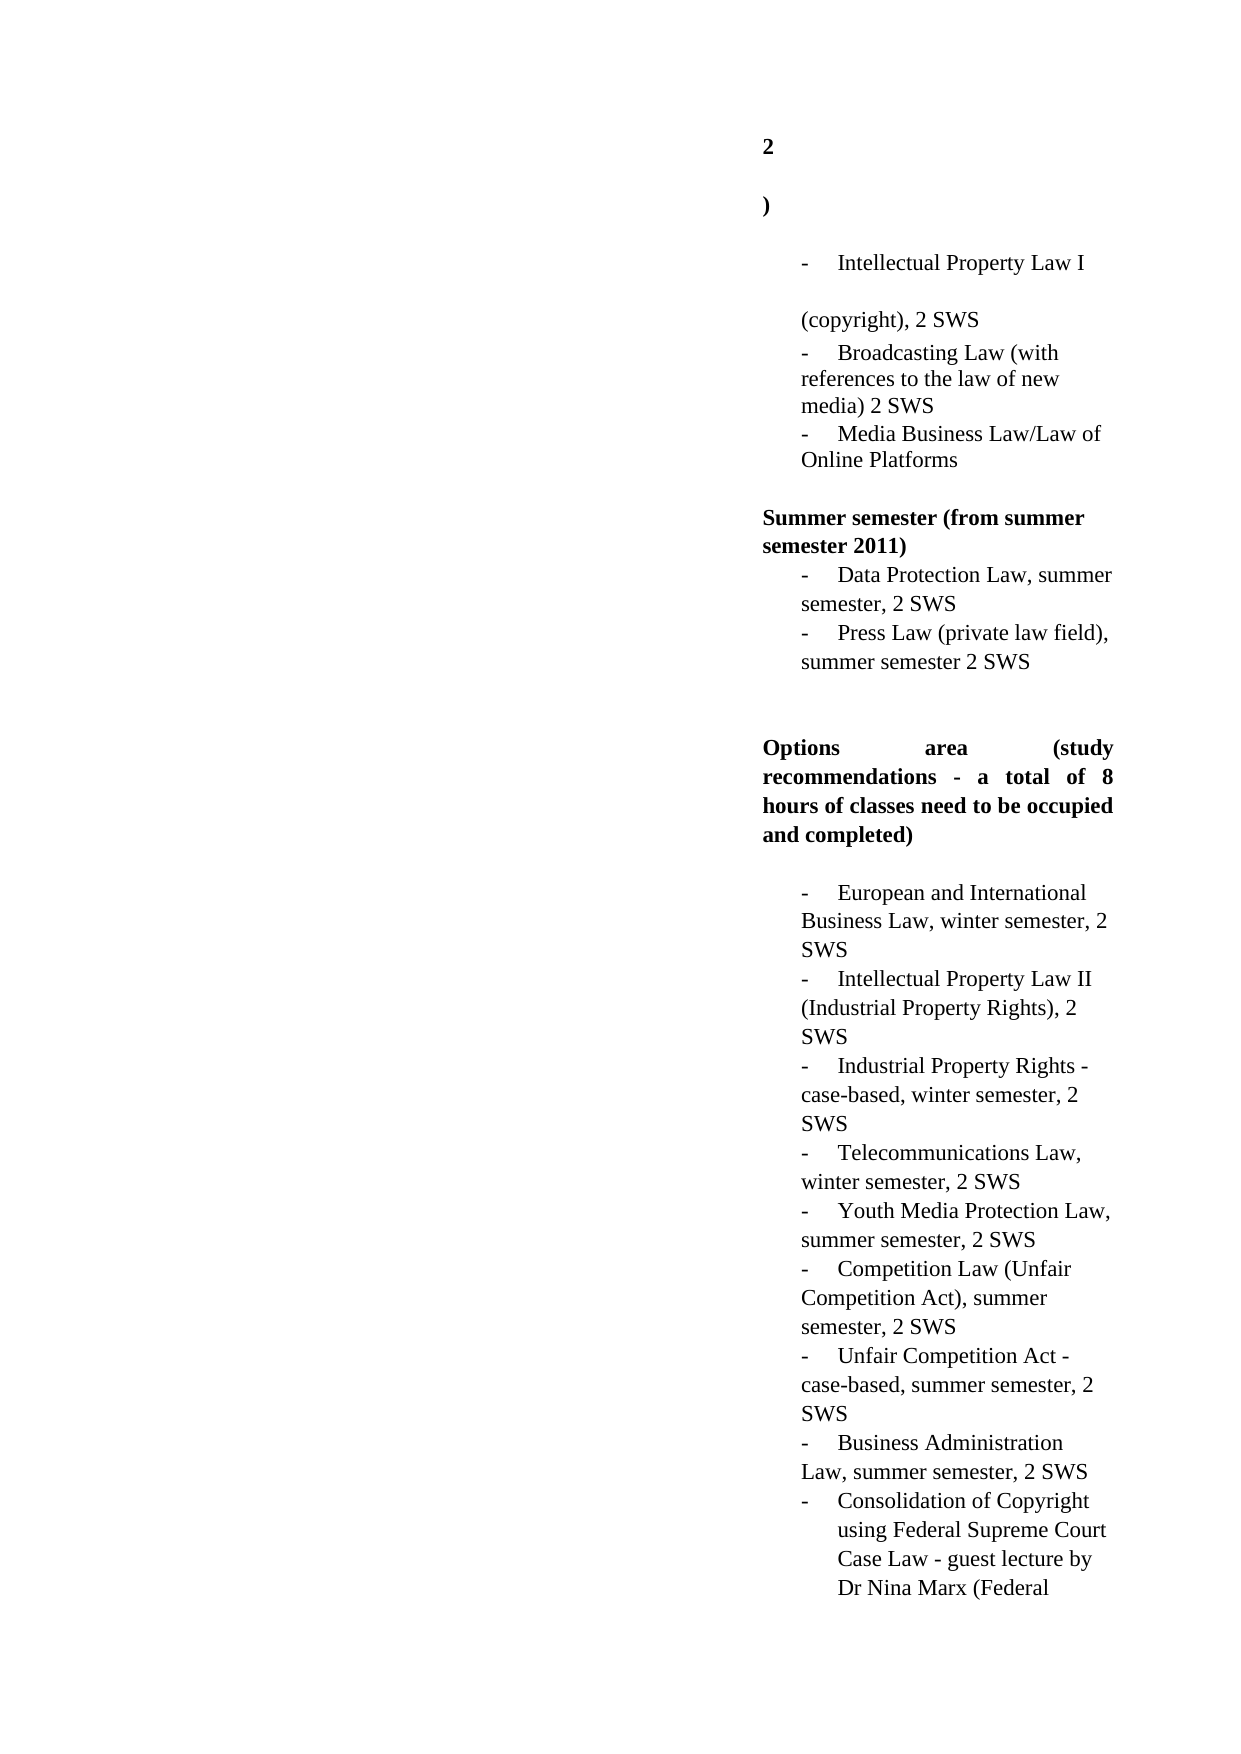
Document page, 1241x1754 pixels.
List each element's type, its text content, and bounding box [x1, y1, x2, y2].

list Business Administration Law, summer semester, 2 SWS [801, 1427, 1114, 1485]
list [801, 1485, 1114, 1601]
list Data Protection Law, summer semester, 2 SWS [801, 560, 1114, 618]
list Media Business Law/Law of Online Platforms [801, 420, 1114, 473]
text Options area (study recommendations - a total of 8 hours of classes need to be occupied and completed) [762, 732, 1114, 848]
list Industrial Property Rights - case-based, winter semester, 2 SWS [801, 1051, 1114, 1137]
list Intellectual Property Law II (Industrial Property Rights), 2 SWS [801, 964, 1114, 1051]
list Unfair Competition Act - case-based, summer semester, 2 SWS [801, 1340, 1114, 1427]
list Intellectual Property Law I (copyright), 2 SWS [801, 224, 1114, 339]
list Competition Law (Unfair Competition Act), summer semester, 2 SWS [801, 1253, 1114, 1340]
list Press Law (private law field), summer semester 2 SWS [801, 618, 1114, 676]
text Summer semester (from summer semester 2011) [762, 502, 1114, 560]
list Broadcasting Law (with references to the law of new media) 2 SWS [801, 339, 1114, 418]
list European and International Business Law, winter semester, 2 SWS [801, 877, 1114, 964]
list Youth Media Protection Law, summer semester, 2 SWS [801, 1195, 1114, 1253]
list Telecommunications Law, winter semester, 2 SWS [801, 1137, 1114, 1195]
